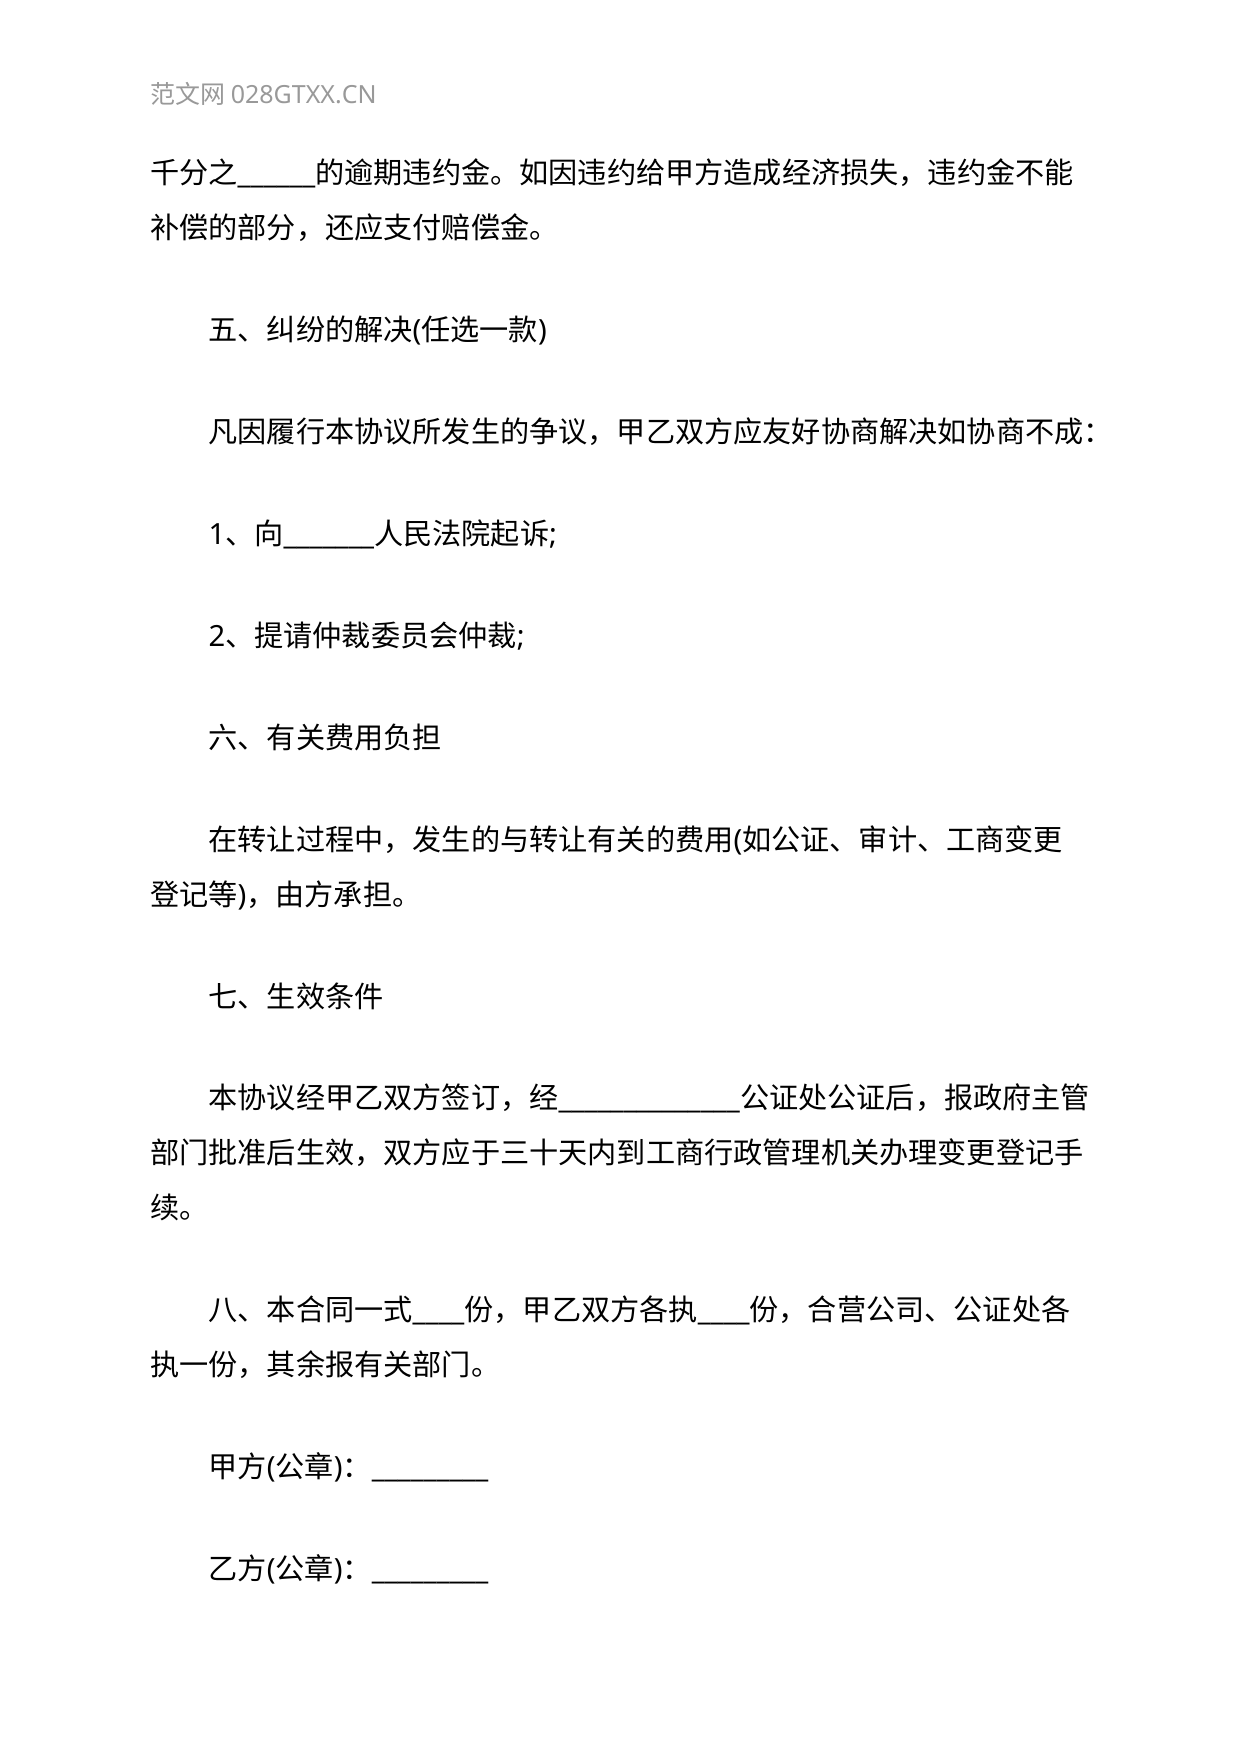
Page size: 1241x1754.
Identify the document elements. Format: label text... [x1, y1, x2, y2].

text 2、提请仲裁委员会仲裁; [150, 612, 1090, 655]
text 1、向_______人民法院起诉; [150, 511, 1090, 553]
text 乙方(公章)：_________ [150, 1545, 1090, 1588]
text 五、纠纷的解决(任选一款) [150, 307, 1090, 349]
text 在转让过程中，发生的与转让有关的费用(如公证、审计、工商变更登记等)，由方承担。 [150, 816, 1090, 914]
text 甲方(公章)：_________ [150, 1443, 1090, 1486]
text 本协议经甲乙双方签订，经______________公证处公证后，报政府主管部门批准后生效，双方应于三十天内到工商行政管理机关办理变更登记手续。 [150, 1075, 1090, 1227]
text 七、生效条件 [150, 973, 1090, 1016]
text 六、有关费用负担 [150, 714, 1090, 757]
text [150, 150, 1090, 247]
text 凡因履行本协议所发生的争议，甲乙双方应友好协商解决如协商不成： [150, 409, 1090, 451]
text 八、本合同一式____份，甲乙双方各执____份，合营公司、公证处各执一份，其余报有关部门。 [150, 1287, 1090, 1384]
